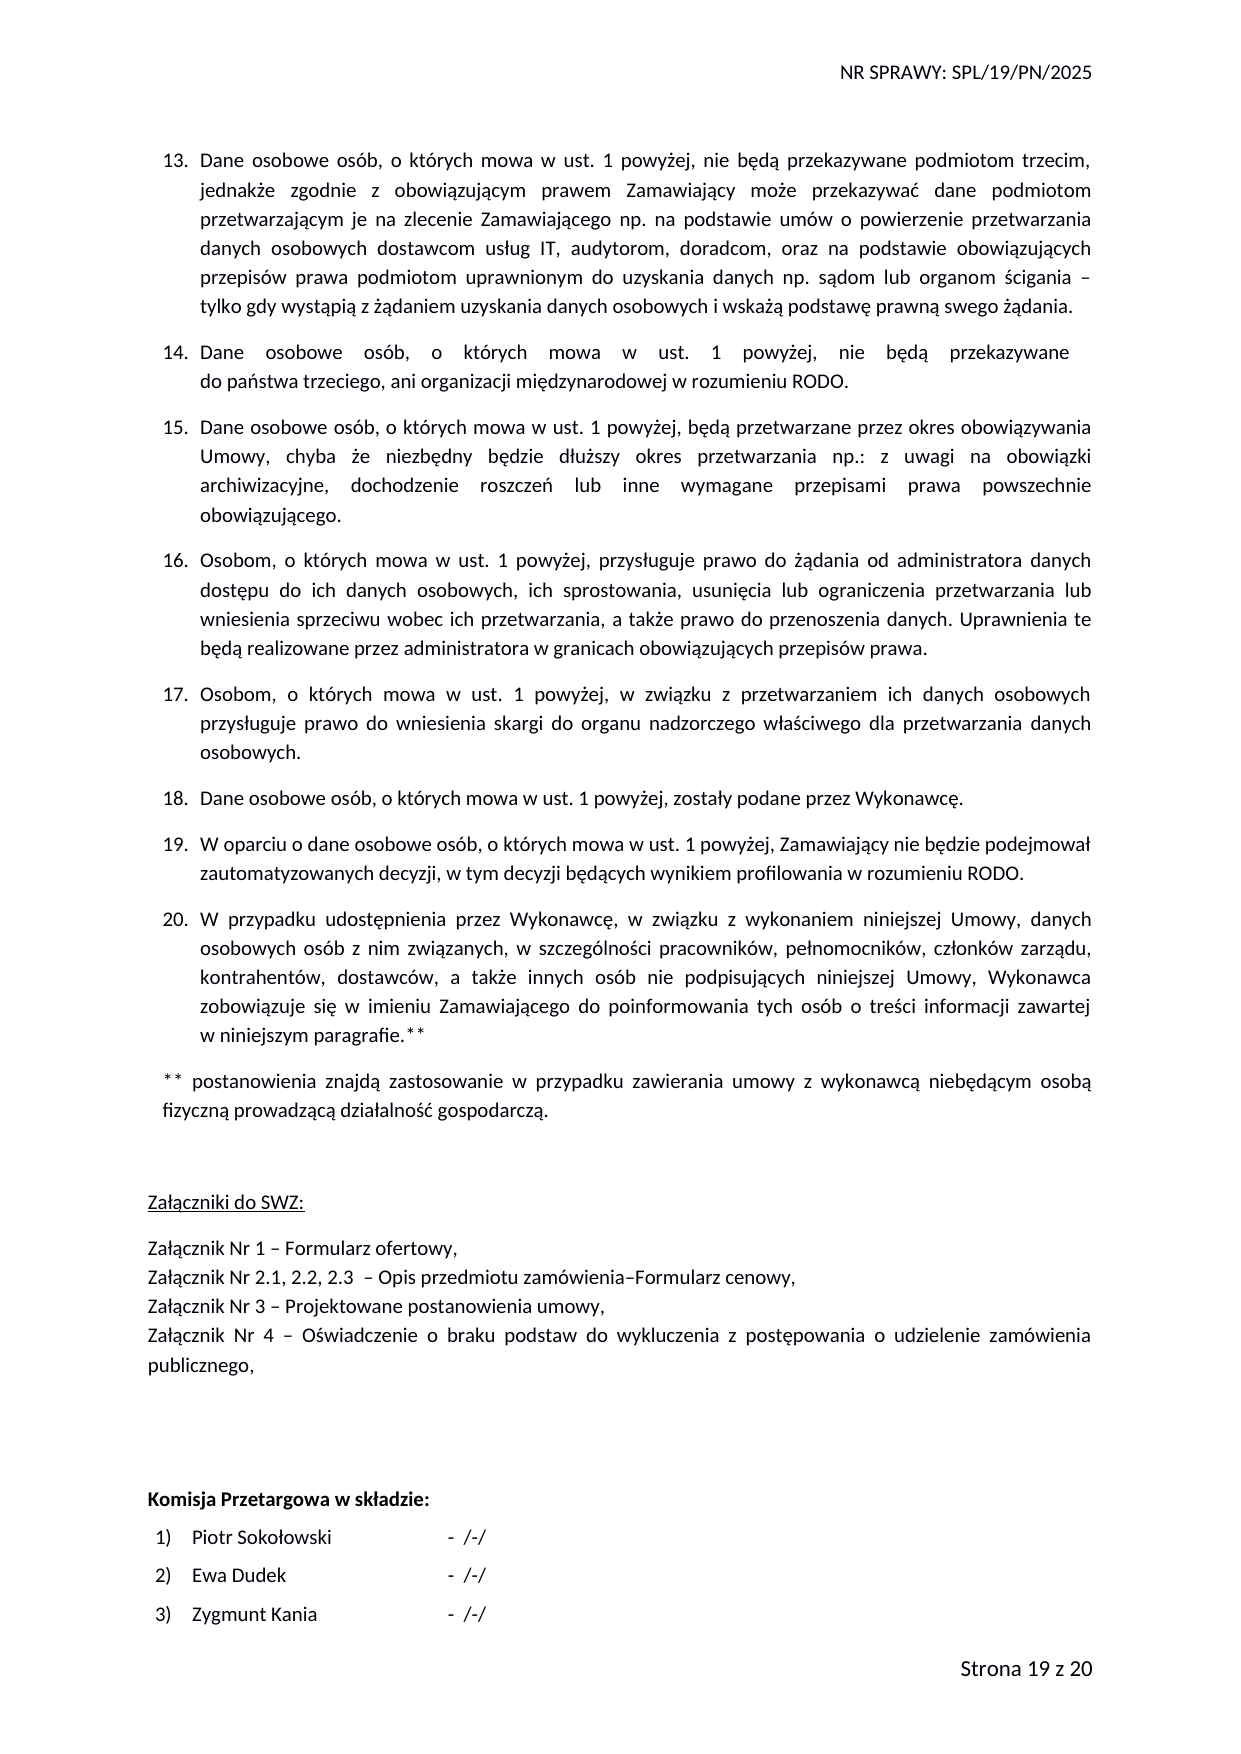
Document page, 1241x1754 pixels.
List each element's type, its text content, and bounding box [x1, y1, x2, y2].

text Załączniki do SWZ: [148, 1189, 1093, 1215]
list Piotr Sokołowski - /-/ [155, 1524, 1093, 1550]
list W przypadku udostępnienia przez Wykonawcę, w związku z wykonaniem niniejszej Umowy, danych osobowych osób z nim związanych, w szczególności pracowników, pełnomocników, członków zarządu, kontrahentów, dostawców, a także innych osób nie podpisujących niniejszej Umowy, Wykonawca zobowiązuje się w imieniu Zamawiającego do poinformowania tych osób o treści informacji zawartej w niniejszym paragrafie.** [162, 906, 1093, 1048]
text Załącznik Nr 4 – Oświadczenie o braku podstaw do wykluczenia z postępowania o udzielenie zamówienia publicznego, [148, 1323, 1093, 1377]
list Dane osobowe osób, o których mowa w ust. 1 powyżej, nie będą przekazywane podmiotom trzecim, jednakże zgodnie z obowiązującym prawem Zamawiający może przekazywać dane podmiotom przetwarzającym je na zlecenie Zamawiającego np. na podstawie umów o powierzenie przetwarzania danych osobowych dostawcom usług IT, audytorom, doradcom, oraz na podstawie obowiązujących przepisów prawa podmiotom uprawnionym do uzyskania danych np. sądom lub organom ścigania – tylko gdy wystąpią z żądaniem uzyskania danych osobowych i wskażą podstawę prawną swego żądania. [162, 148, 1093, 319]
text Załącznik Nr 3 – Projektowane postanowienia umowy, [148, 1293, 1093, 1319]
list Dane osobowe osób, o których mowa w ust. 1 powyżej, będą przetwarzane przez okres obowiązywania Umowy, chyba że niezbędny będzie dłuższy okres przetwarzania np.: z uwagi na obowiązki archiwizacyjne, dochodzenie roszczeń lub inne wymagane przepisami prawa powszechnie obowiązującego. [162, 414, 1093, 527]
text Załącznik Nr 2.1, 2.2, 2.3 – Opis przedmiotu zamówienia–Formularz cenowy, [148, 1264, 1093, 1290]
list Dane osobowe osób, o których mowa w ust. 1 powyżej, zostały podane przez Wykonawcę. [162, 785, 1093, 811]
text ** postanowienia znajdą zastosowanie w przypadku zawierania umowy z wykonawcą niebędącym osobą fizyczną prowadzącą działalność gospodarczą. [162, 1068, 1093, 1123]
list W oparciu o dane osobowe osób, o których mowa w ust. 1 powyżej, Zamawiający nie będzie podejmował zautomatyzowanych decyzji, w tym decyzji będących wynikiem profilowania w rozumieniu RODO. [162, 831, 1093, 886]
text Załącznik Nr 1 – Formularz ofertowy, [148, 1235, 1093, 1261]
list Osobom, o których mowa w ust. 1 powyżej, w związku z przetwarzaniem ich danych osobowych przysługuje prawo do wniesienia skargi do organu nadzorczego właściwego dla przetwarzania danych osobowych. [162, 681, 1093, 765]
list Dane osobowe osób, o których mowa w ust. 1 powyżej, nie będą przekazywane do państwa trzeciego, ani organizacji międzynarodowej w rozumieniu RODO. [162, 339, 1093, 394]
list Zygmunt Kania - /-/ [155, 1601, 1093, 1626]
list Ewa Dudek - /-/ [155, 1563, 1093, 1588]
text Komisja Przetargowa w składzie: [148, 1486, 1093, 1512]
list Osobom, o których mowa w ust. 1 powyżej, przysługuje prawo do żądania od administratora danych dostępu do ich danych osobowych, ich sprostowania, usunięcia lub ograniczenia przetwarzania lub wniesienia sprzeciwu wobec ich przetwarzania, a także prawo do przenoszenia danych. Uprawnienia te będą realizowane przez administratora w granicach obowiązujących przepisów prawa. [162, 548, 1093, 661]
